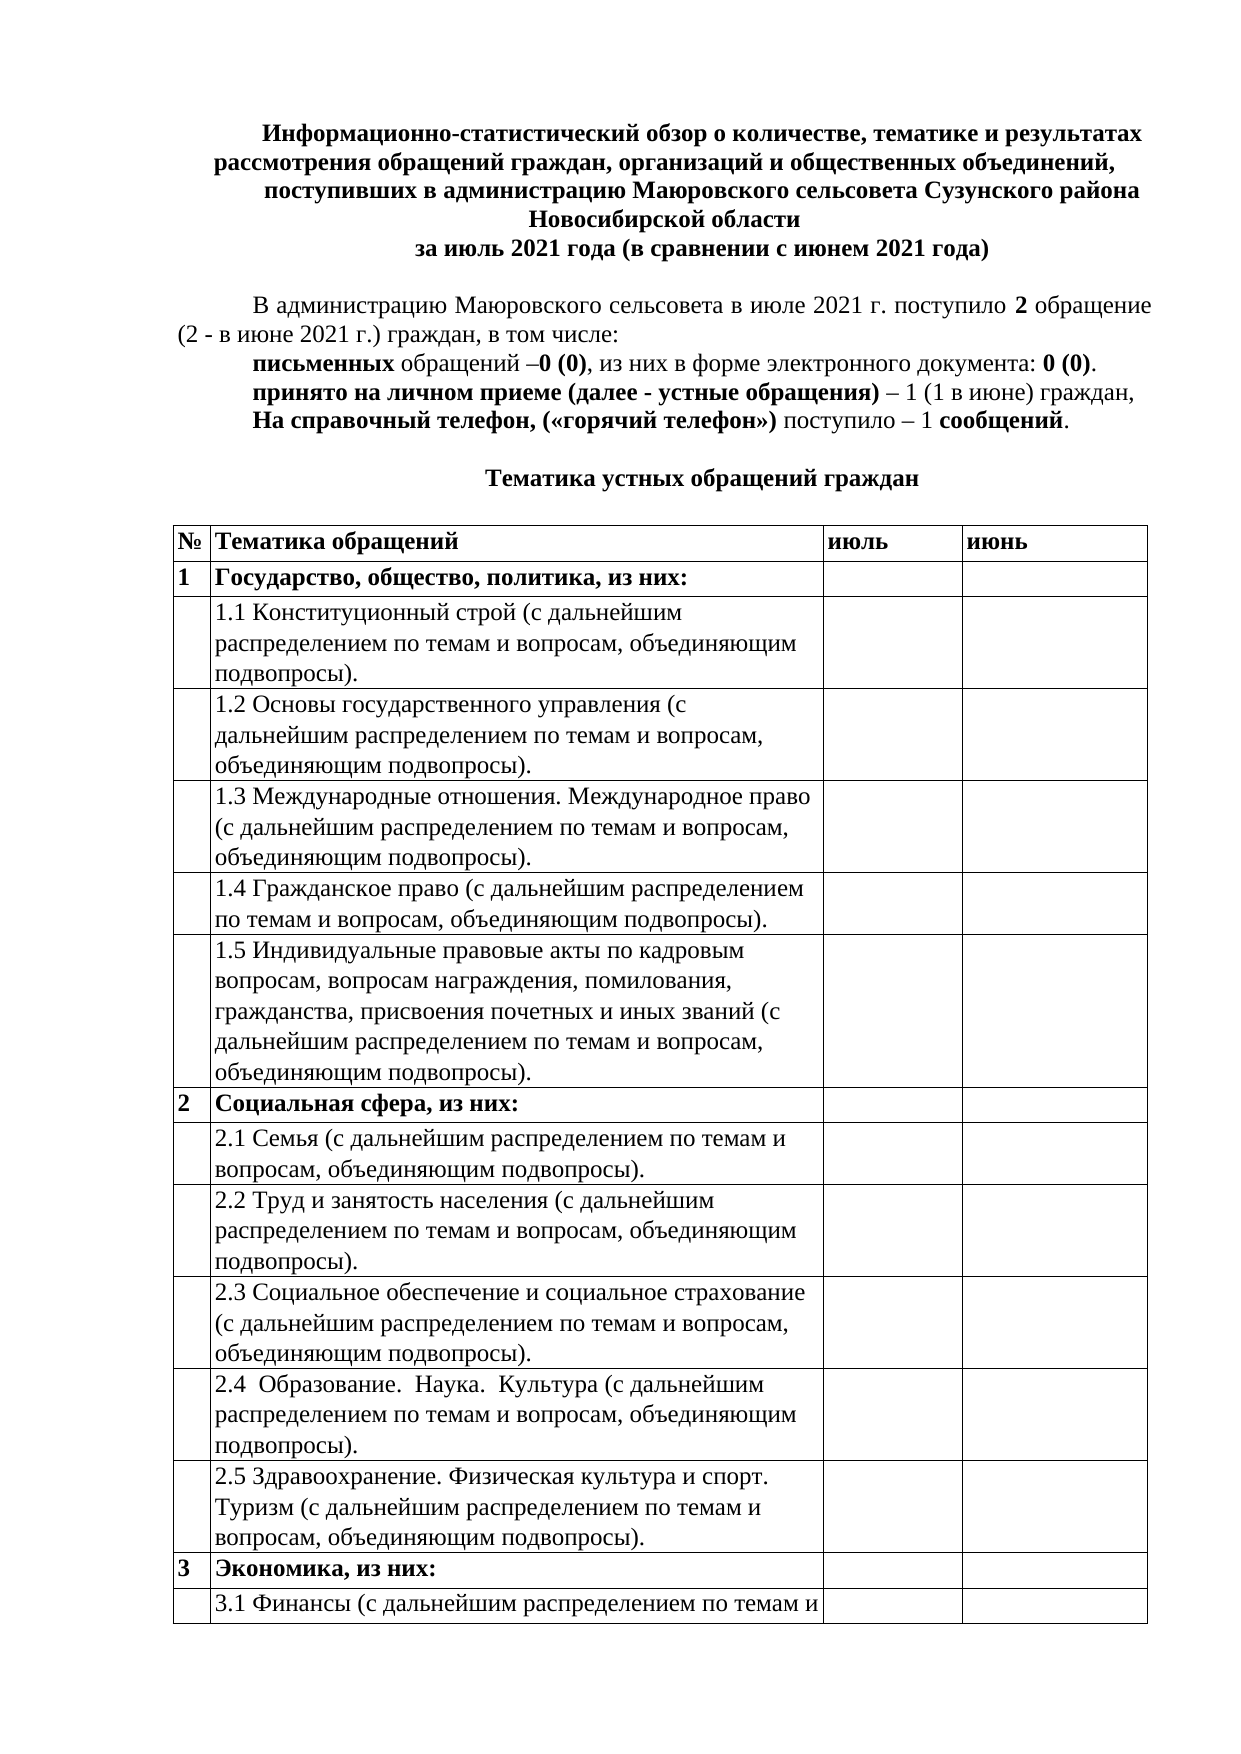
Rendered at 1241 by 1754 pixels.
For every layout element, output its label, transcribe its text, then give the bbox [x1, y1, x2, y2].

text Информационно-статистический обзор о количестве, тематике и результатах рассмотрения обращений граждан, организаций и общественных объединений, [177, 118, 1152, 176]
table_cell [174, 597, 210, 688]
table_cell [174, 1277, 210, 1368]
text поступивших в администрацию Маюровского сельсовета Сузунского района Новосибирской области [177, 176, 1152, 233]
table_cell [824, 935, 962, 1087]
table_cell [963, 1589, 1147, 1623]
table_cell [174, 935, 210, 1087]
table_header июнь [963, 526, 1147, 561]
table_cell 2 [174, 1088, 210, 1122]
table_cell [963, 689, 1147, 780]
table_cell [174, 1589, 210, 1623]
table_cell 1.2 Основы государственного управления (с дальнейшим распределением по темам и вопросам, объединяющим подвопросы). [211, 689, 823, 780]
table_cell 1.1 Конституционный строй (с дальнейшим распределением по темам и вопросам, объединяющим подвопросы). [211, 597, 823, 688]
text Тематика устных обращений граждан [177, 463, 1152, 492]
table_cell Социальная сфера, из них: [211, 1088, 823, 1122]
table_cell [824, 1123, 962, 1184]
table_cell [824, 597, 962, 688]
table_cell 1.5 Индивидуальные правовые акты по кадровым вопросам, вопросам награждения, помилования, гражданства, присвоения почетных и иных званий (с дальнейшим распределением по темам и вопросам, объединяющим подвопросы). [211, 935, 823, 1087]
table_cell [824, 1589, 962, 1623]
text принято на личном приеме (далее - устные обращения) – 1 (1 в июне) граждан, [177, 377, 1152, 406]
table_cell [824, 562, 962, 596]
text письменных обращений –0 (0), из них в форме электронного документа: 0 (0). [177, 348, 1152, 377]
table_cell [963, 873, 1147, 934]
table_cell [824, 873, 962, 934]
table_cell 1.3 Международные отношения. Международное право (с дальнейшим распределением по темам и вопросам, объединяющим подвопросы). [211, 781, 823, 872]
table_header № [174, 526, 210, 561]
table_cell [174, 1369, 210, 1460]
text за июль 2021 года (в сравнении с июнем 2021 года) [177, 233, 1152, 262]
table_cell [963, 1088, 1147, 1122]
table_cell [963, 562, 1147, 596]
table_cell [963, 597, 1147, 688]
table_cell [824, 1185, 962, 1276]
table_cell [963, 781, 1147, 872]
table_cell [211, 1589, 823, 1623]
table_cell [963, 1185, 1147, 1276]
table_cell 1.4 Гражданское право (с дальнейшим распределением по темам и вопросам, объединяющим подвопросы). [211, 873, 823, 934]
table_cell [174, 1185, 210, 1276]
table_cell [174, 1123, 210, 1184]
table_cell 3 [174, 1553, 210, 1587]
table_cell 2.1 Семья (с дальнейшим распределением по темам и вопросам, объединяющим подвопросы). [211, 1123, 823, 1184]
table_cell [174, 689, 210, 780]
table_cell [824, 689, 962, 780]
table_header Тематика обращений [211, 526, 823, 561]
table_cell 2.5 Здравоохранение. Физическая культура и спорт. Туризм (с дальнейшим распределением по темам и вопросам, объединяющим подвопросы). [211, 1461, 823, 1552]
table_cell [824, 1277, 962, 1368]
table_header июль [824, 526, 962, 561]
table_cell 1 [174, 562, 210, 596]
text В администрацию Маюровского сельсовета в июле 2021 г. поступило 2 обращение (2 - в июне 2021 г.) граждан, в том числе: [177, 291, 1152, 348]
table_cell [963, 1369, 1147, 1460]
table_cell 2.4 Образование. Наука. Культура (с дальнейшим распределением по темам и вопросам, объединяющим подвопросы). [211, 1369, 823, 1460]
table_cell [824, 781, 962, 872]
table_cell [174, 1461, 210, 1552]
table_cell [963, 1277, 1147, 1368]
table_cell [174, 873, 210, 934]
table_cell [963, 1123, 1147, 1184]
table_cell 2.3 Социальное обеспечение и социальное страхование (с дальнейшим распределением по темам и вопросам, объединяющим подвопросы). [211, 1277, 823, 1368]
table_cell [963, 935, 1147, 1087]
table_cell 2.2 Труд и занятость населения (с дальнейшим распределением по темам и вопросам, объединяющим подвопросы). [211, 1185, 823, 1276]
table_cell [174, 781, 210, 872]
table_cell [824, 1088, 962, 1122]
table_cell Государство, общество, политика, из них: [211, 562, 823, 596]
table_cell [963, 1461, 1147, 1552]
text На справочный телефон, («горячий телефон») поступило – 1 сообщений. [177, 406, 1152, 434]
table_cell [824, 1553, 962, 1587]
table_cell [824, 1369, 962, 1460]
table_cell [824, 1461, 962, 1552]
table_cell Экономика, из них: [211, 1553, 823, 1587]
table_cell [963, 1553, 1147, 1587]
